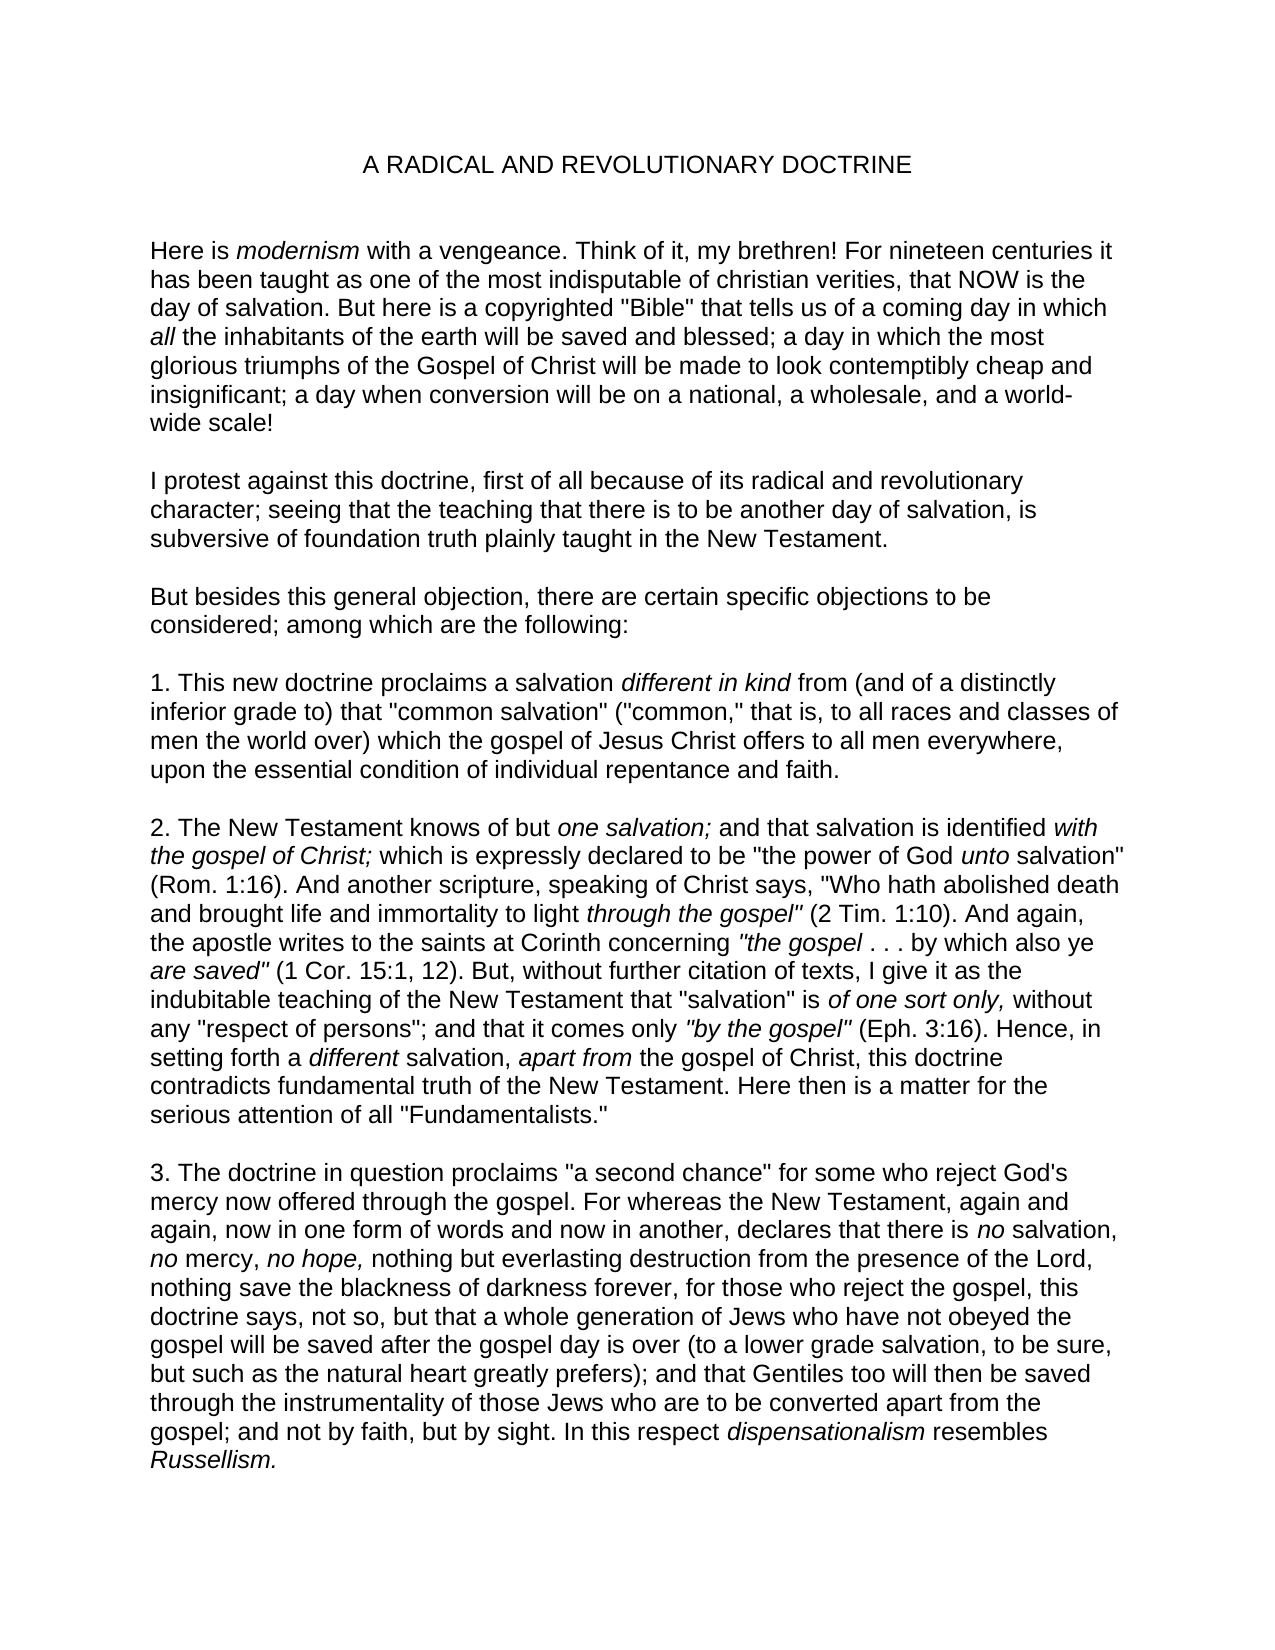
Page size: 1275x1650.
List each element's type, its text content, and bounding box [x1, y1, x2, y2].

text Here is modernism with a vengeance. Think of it, my brethren! For nineteen centuries it has been taught as one of the most indisputable of christian verities, that NOW is the day of salvation. But here is a copyrighted "Bible" that tells us of a coming day in which all the inhabitants of the earth will be saved and blessed; a day in which the most glorious triumphs of the Gospel of Christ will be made to look contemptibly cheap and insignificant; a day when conversion will be on a national, a wholesale, and a world-wide scale! [150, 236, 1125, 437]
text A RADICAL AND REVOLUTIONARY DOCTRINE [150, 150, 1125, 207]
text 3. The doctrine in question proclaims "a second chance" for some who reject God's mercy now offered through the gospel. For whereas the New Testament, again and again, now in one form of words and now in another, declares that there is no salvation, no mercy, no hope, nothing but everlasting destruction from the presence of the Lord, nothing save the blackness of darkness forever, for those who reject the gospel, this doctrine says, not so, but that a whole generation of Jews who have not obeyed the gospel will be saved after the gospel day is over (to a lower grade salvation, to be sure, but such as the natural heart greatly prefers); and that Gentiles too will then be saved through the instrumentality of those Jews who are to be converted apart from the gospel; and not by faith, but by sight. In this respect dispensationalism resembles Russellism. [150, 1158, 1125, 1474]
text 2. The New Testament knows of but one salvation; and that salvation is identified with the gospel of Christ; which is expressly declared to be "the power of God unto salvation" (Rom. 1:16). And another scripture, speaking of Christ says, "Who hath abolished death and brought life and immortality to light through the gospel" (2 Tim. 1:10). And again, the apostle writes to the saints at Corinth concerning "the gospel . . . by which also ye are saved" (1 Cor. 15:1, 12). But, without further citation of texts, I give it as the indubitable teaching of the New Testament that "salvation" is of one sort only, without any "respect of persons"; and that it comes only "by the gospel" (Eph. 3:16). Hence, in setting forth a different salvation, apart from the gospel of Christ, this doctrine contradicts fundamental truth of the New Testament. Here then is a matter for the serious attention of all "Fundamentalists." [150, 813, 1125, 1129]
text 1. This new doctrine proclaims a salvation different in kind from (and of a distinctly inferior grade to) that "common salvation" ("common," that is, to all races and classes of men the world over) which the gospel of Jesus Christ offers to all men everywhere, upon the essential condition of individual repentance and faith. [150, 668, 1125, 783]
text But besides this general objection, there are certain specific objections to be considered; among which are the following: [150, 582, 1125, 639]
text I protest against this doctrine, first of all because of its radical and revolutionary character; seeing that the teaching that there is to be another day of salvation, is subversive of foundation truth plainly taught in the New Testament. [150, 466, 1125, 553]
